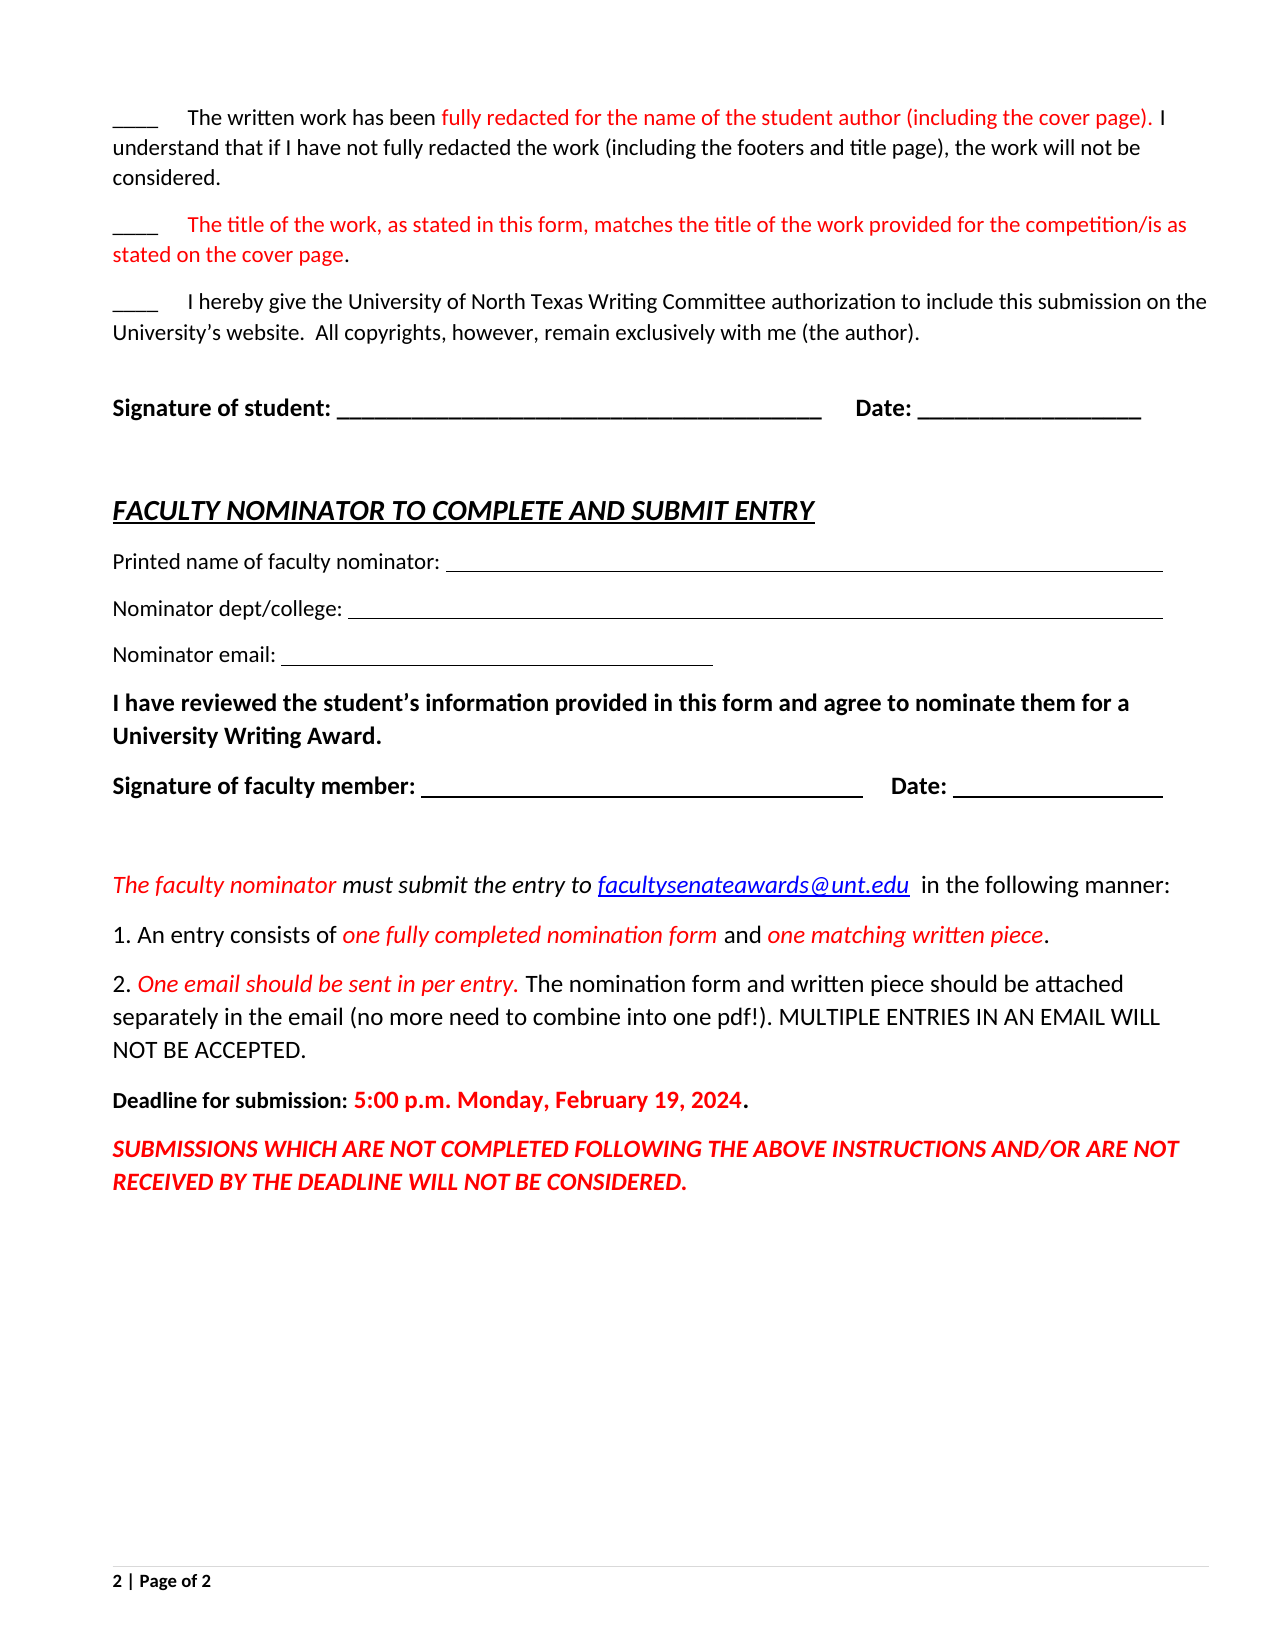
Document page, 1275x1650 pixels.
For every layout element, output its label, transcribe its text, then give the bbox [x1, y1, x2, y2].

text Signature of student: _______________________________________ Date: __________________ [112, 393, 1209, 423]
text ____ The title of the work, as stated in this form, matches the title of the work provided for the competition/is as stated on the cover page. [112, 210, 1209, 269]
text ____ The written work has been fully redacted for the name of the student author (including the cover page). I understand that if I have not fully redacted the work (including the footers and title page), the work will not be considered. [112, 103, 1209, 192]
text SUBMISSIONS WHICH ARE NOT COMPLETED FOLLOWING THE ABOVE INSTRUCTIONS AND/OR ARE NOT RECEIVED BY THE DEADLINE WILL NOT BE CONSIDERED. [112, 1133, 1209, 1197]
text FACULTY NOMINATOR TO COMPLETE AND SUBMIT ENTRY [112, 492, 1209, 527]
text Signature of faculty member: Date: [112, 770, 1209, 801]
text Deadline for submission: 5:00 p.m. Monday, February 19, 2024. [112, 1084, 1209, 1114]
text Nominator email: [112, 641, 1209, 669]
text Printed name of faculty nominator: [112, 547, 1209, 575]
text ____ I hereby give the University of North Texas Writing Committee authorization to include this submission on the University’s website. All copyrights, however, remain exclusively with me (the author). [112, 287, 1209, 346]
text Nominator dept/college: [112, 594, 1209, 622]
text I have reviewed the student’s information provided in this form and agree to nominate them for a University Writing Award. [112, 687, 1209, 751]
text 2. One email should be sent in per entry. The nomination form and written piece should be attached separately in the email (no more need to combine into one pdf!). MULTIPLE ENTRIES IN AN EMAIL WILL NOT BE ACCEPTED. [112, 968, 1209, 1065]
text The faculty nominator must submit the entry to facultysenateawards@unt.edu in the following manner: [112, 869, 1209, 900]
text 1. An entry consists of one fully completed nomination form and one matching written piece. [112, 919, 1209, 949]
